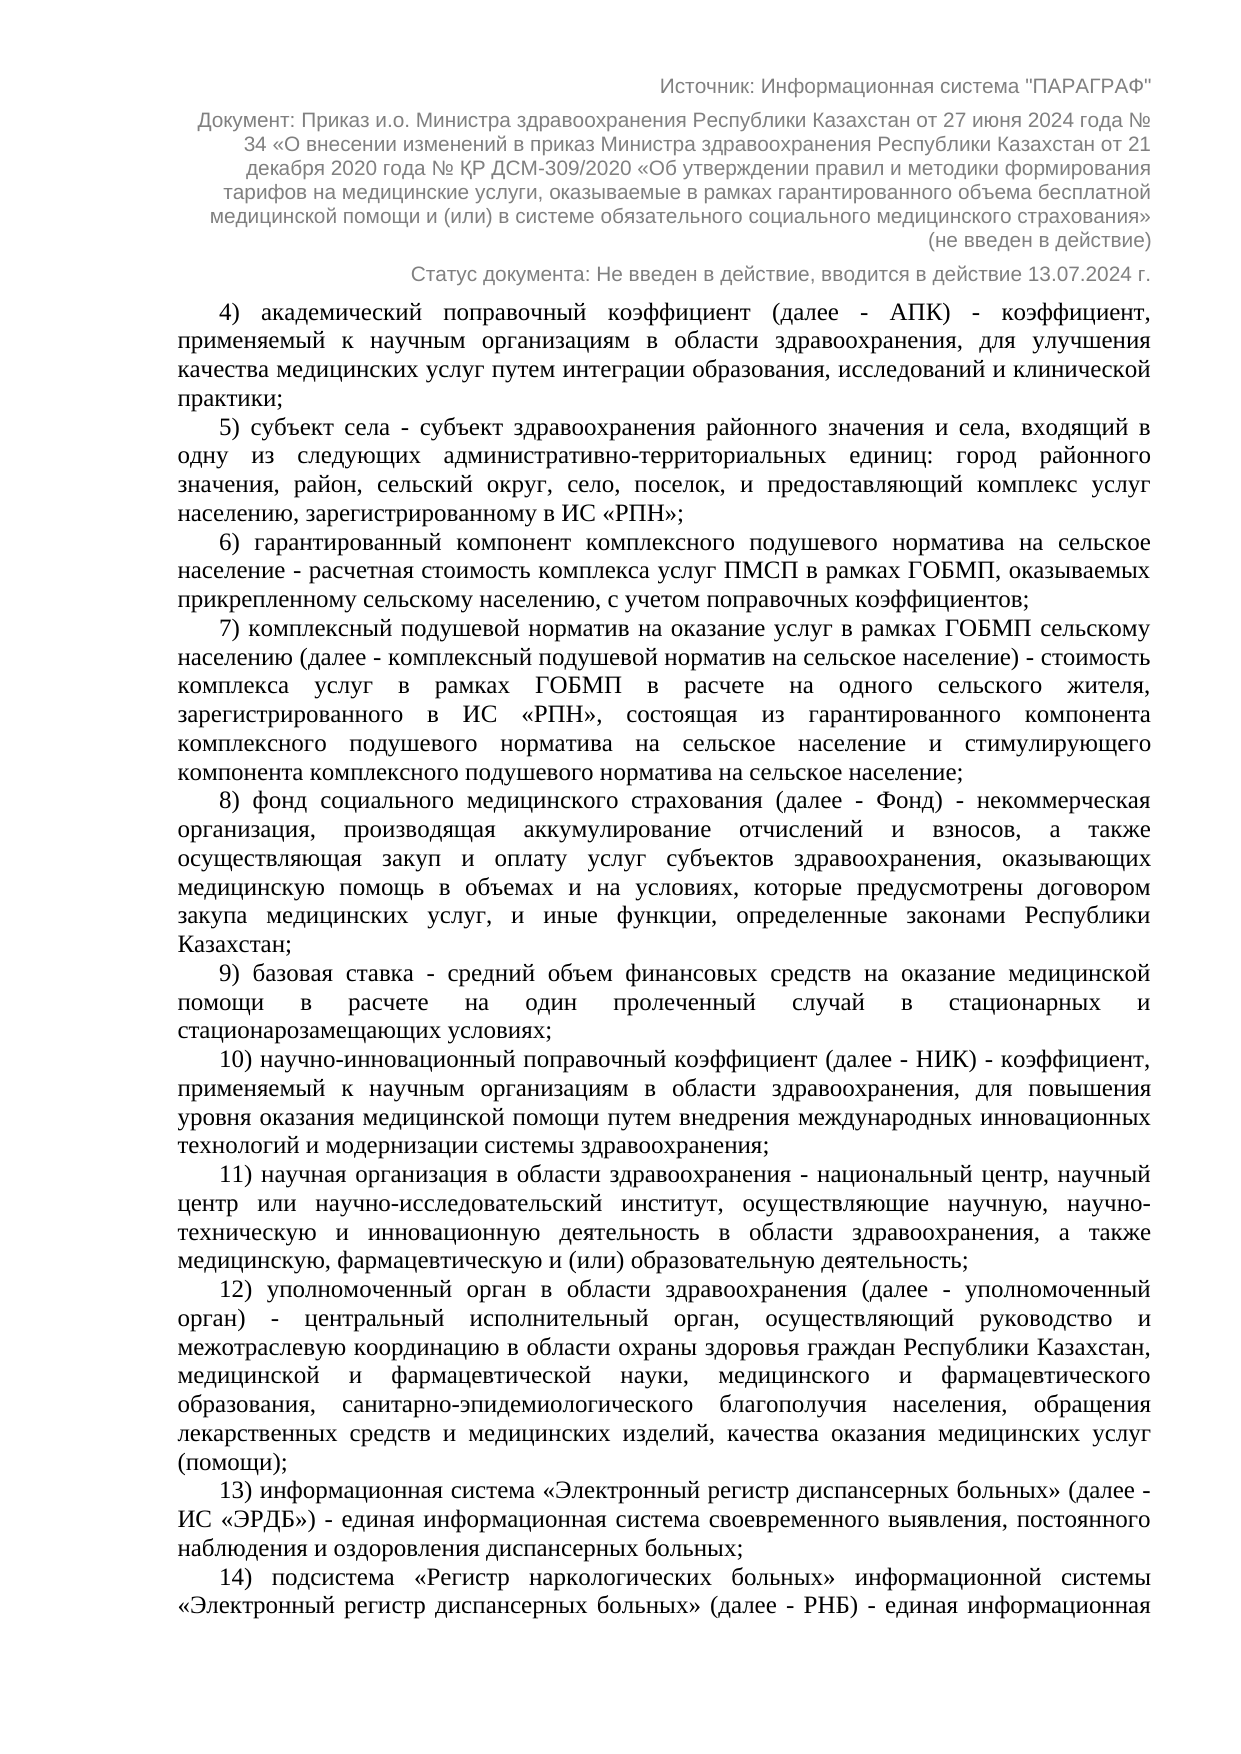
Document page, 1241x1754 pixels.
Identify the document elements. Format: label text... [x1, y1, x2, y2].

text 8) фонд социального медицинского страхования (далее - Фонд) - некоммерческая организация, производящая аккумулирование отчислений и взносов, а также осуществляющая закуп и оплату услуг субъектов здравоохранения, оказывающих медицинскую помощь в объемах и на условиях, которые предусмотрены договором закупа медицинских услуг, и иные функции, определенные законами Республики Казахстан; [177, 785, 1152, 958]
text 7) комплексный подушевой норматив на оказание услуг в рамках ГОБМП сельскому населению (далее - комплексный подушевой норматив на сельское население) - стоимость комплекса услуг в рамках ГОБМП в расчете на одного сельского жителя, зарегистрированного в ИС «РПН», состоящая из гарантированного компонента комплексного подушевого норматива на сельское население и стимулирующего компонента комплексного подушевого норматива на сельское население; [177, 613, 1152, 785]
text 10) научно-инновационный поправочный коэффициент (далее - НИК) - коэффициент, применяемый к научным организациям в области здравоохранения, для повышения уровня оказания медицинской помощи путем внедрения международных инновационных технологий и модернизации системы здравоохранения; [177, 1044, 1152, 1159]
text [177, 1562, 1152, 1619]
text 4) академический поправочный коэффициент (далее - АПК) - коэффициент, применяемый к научным организациям в области здравоохранения, для улучшения качества медицинских услуг путем интеграции образования, исследований и клинической практики; [177, 297, 1152, 412]
text 6) гарантированный компонент комплексного подушевого норматива на сельское население - расчетная стоимость комплекса услуг ПМСП в рамках ГОБМП, оказываемых прикрепленному сельскому населению, с учетом поправочных коэффициентов; [177, 527, 1152, 613]
text 5) субъект села - субъект здравоохранения районного значения и села, входящий в одну из следующих административно-территориальных единиц: город районного значения, район, сельский округ, село, поселок, и предоставляющий комплекс услуг населению, зарегистрированному в ИС «РПН»; [177, 412, 1152, 527]
text 11) научная организация в области здравоохранения - национальный центр, научный центр или научно-исследовательский институт, осуществляющие научную, научно-техническую и инновационную деятельность в области здравоохранения, а также медицинскую, фармацевтическую и (или) образовательную деятельность; [177, 1159, 1152, 1274]
text 9) базовая ставка - средний объем финансовых средств на оказание медицинской помощи в расчете на один пролеченный случай в стационарных и стационарозамещающих условиях; [177, 958, 1152, 1044]
text 13) информационная система «Электронный регистр диспансерных больных» (далее - ИС «ЭРДБ») - единая информационная система своевременного выявления, постоянного наблюдения и оздоровления диспансерных больных; [177, 1475, 1152, 1562]
text 12) уполномоченный орган в области здравоохранения (далее - уполномоченный орган) - центральный исполнительный орган, осуществляющий руководство и межотраслевую координацию в области охраны здоровья граждан Республики Казахстан, медицинской и фармацевтической науки, медицинского и фармацевтического образования, санитарно-эпидемиологического благополучия населения, обращения лекарственных средств и медицинских изделий, качества оказания медицинских услуг (помощи); [177, 1274, 1152, 1475]
